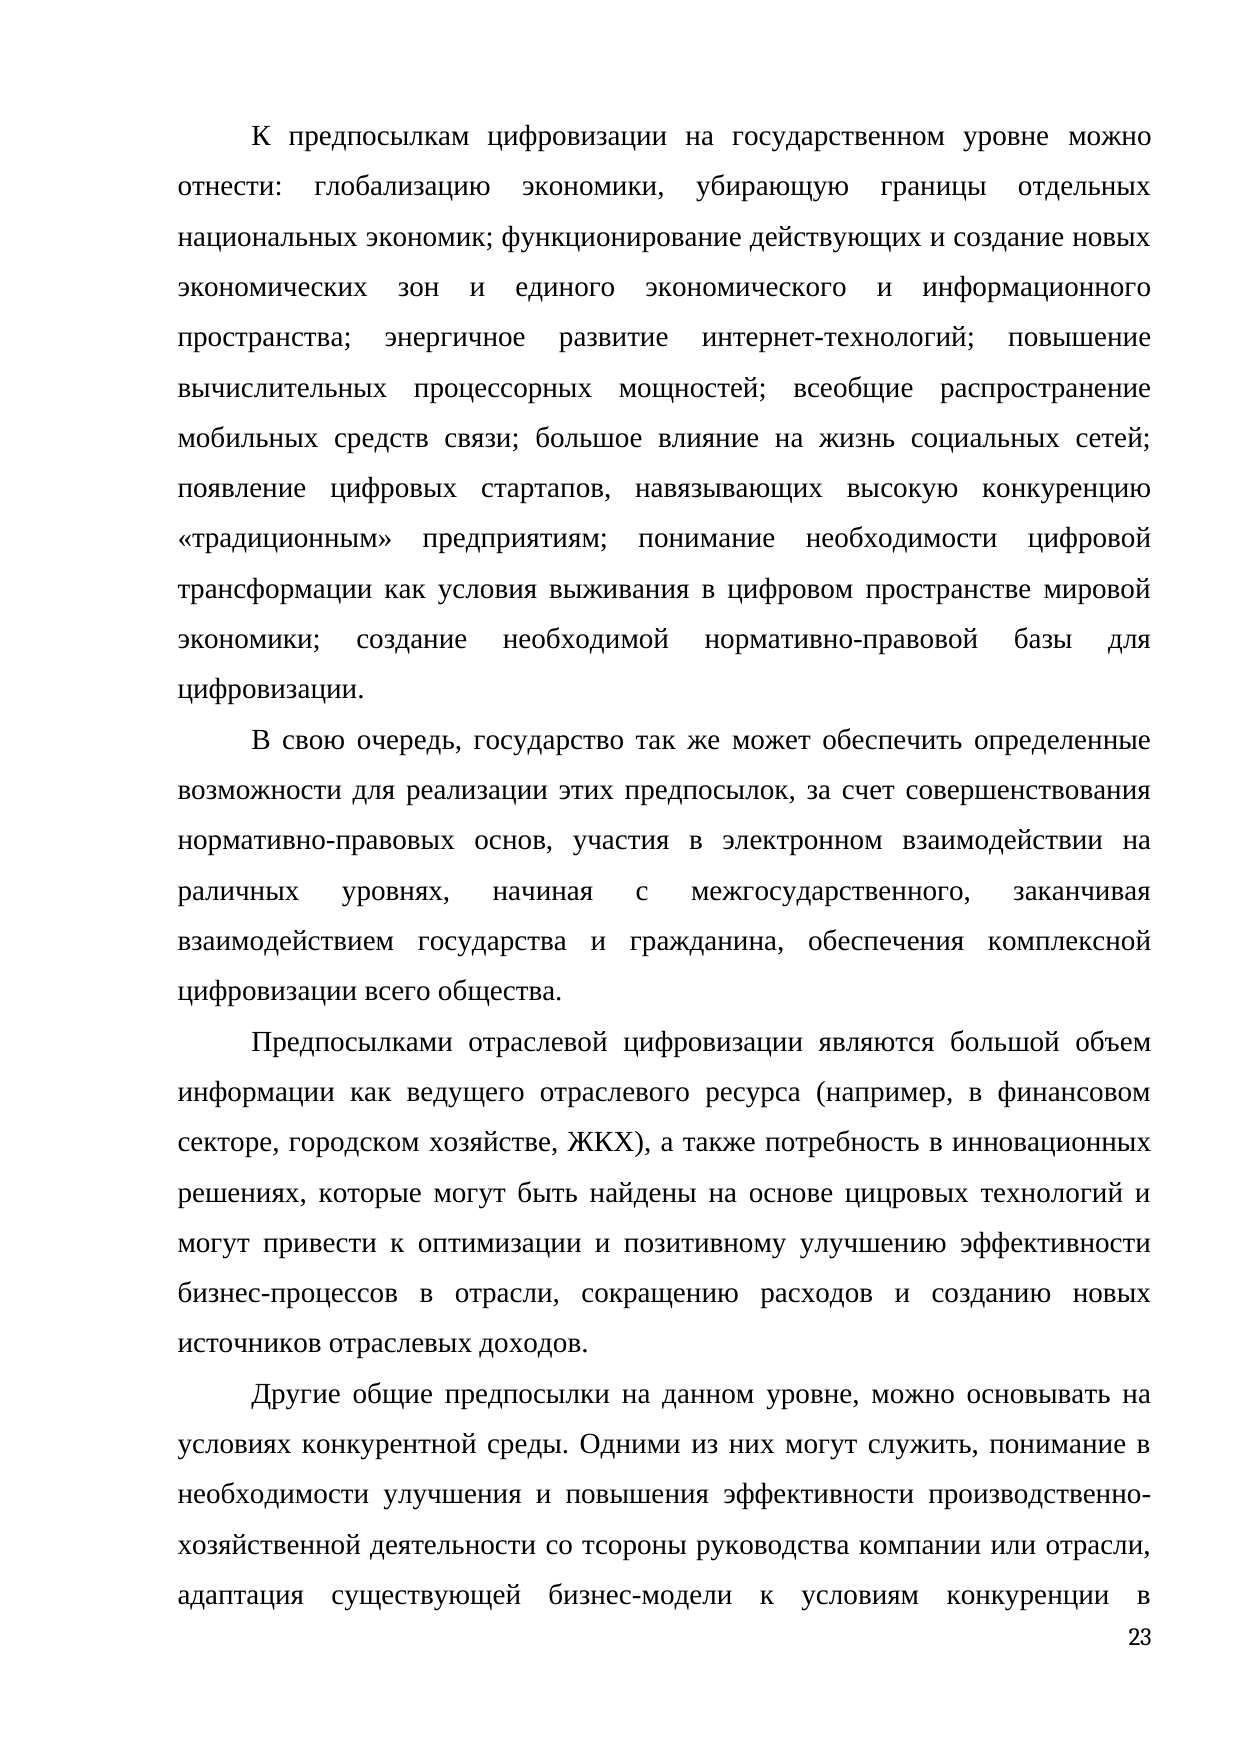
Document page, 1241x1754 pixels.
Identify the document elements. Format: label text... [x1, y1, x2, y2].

text В свою очередь, государство так же может обеспечить определенные возможности для реализации этих предпосылок, за счет совершенствования нормативно-правовых основ, участия в электронном взаимодействии на раличных уровнях, начиная с межгосударственного, заканчивая взаимодействием государства и гражданина, обеспечения комплексной цифровизации всего общества. [177, 722, 1152, 1007]
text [177, 1376, 1152, 1611]
text Предпосылками отраслевой цифровизации являются большой объем информации как ведущего отраслевого ресурса (например, в финансовом секторе, городском хозяйстве, ЖКХ), а также потребность в инновационных решениях, которые могут быть найдены на основе цицровых технологий и могут привести к оптимизации и позитивному улучшению эффективности бизнес-процессов в отрасли, сокращению расходов и созданию новых источников отраслевых доходов. [177, 1024, 1152, 1359]
text К предпосылкам цифровизации на государственном уровне можно отнести: глобализацию экономики, убирающую границы отдельных национальных экономик; функционирование действующих и создание новых экономических зон и единого экономического и информационного пространства; энергичное развитие интернет-технологий; повышение вычислительных процессорных мощностей; всеобщие распространение мобильных средств связи; большое влияние на жизнь социальных сетей; появление цифровых стартапов, навязывающих высокую конкуренцию «традиционным» предприятиям; понимание необходимости цифровой трансформации как условия выживания в цифровом пространстве мировой экономики; создание необходимой нормативно-правовой базы для цифровизации. [177, 118, 1152, 705]
